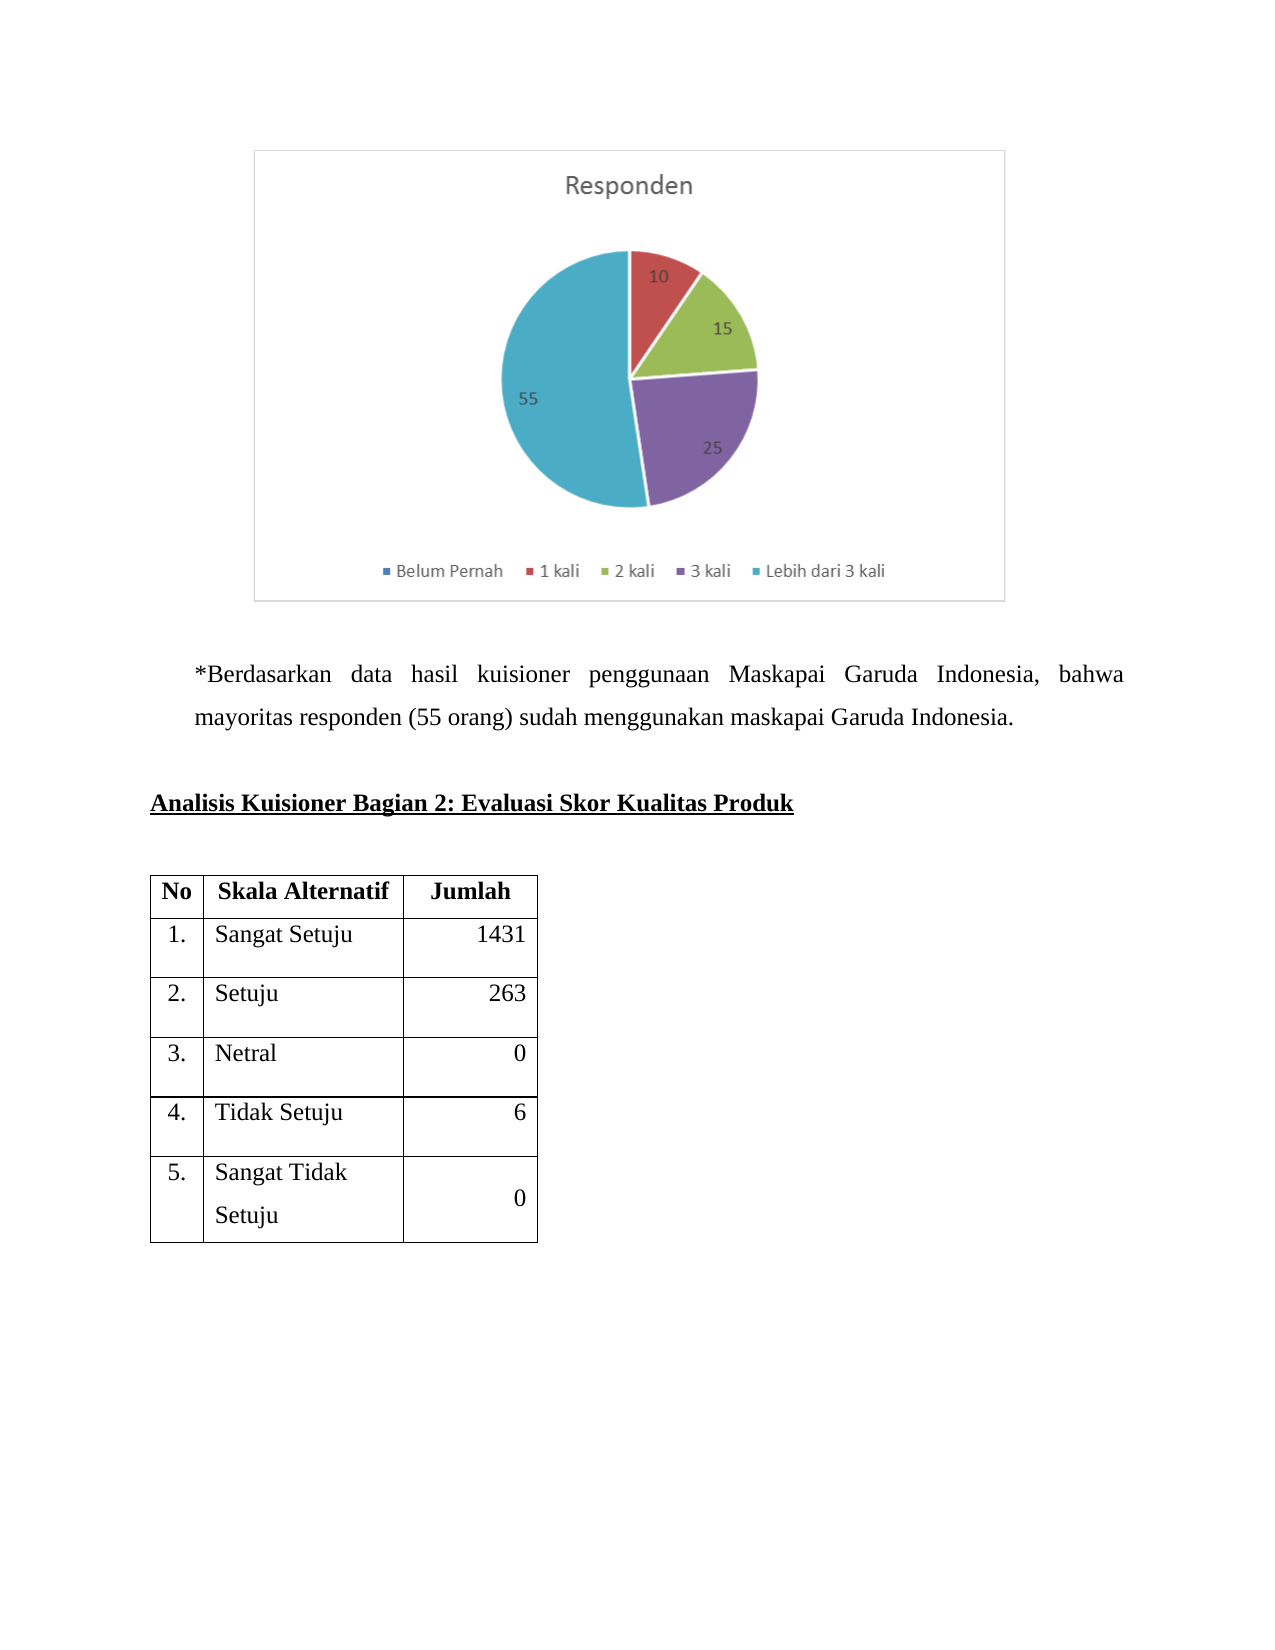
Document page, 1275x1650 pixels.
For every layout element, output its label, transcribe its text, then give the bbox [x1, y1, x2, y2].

table_header Jumlah [404, 876, 537, 918]
table_cell 6 [404, 1098, 537, 1156]
table_cell 1431 [404, 919, 537, 977]
table_cell Sangat Tidak Setuju [204, 1157, 403, 1242]
table_cell 0 [404, 1038, 537, 1096]
table_cell 0 [404, 1157, 537, 1242]
table_cell Netral [204, 1038, 403, 1096]
table_cell 4. [151, 1098, 203, 1156]
text Analisis Kuisioner Bagian 2: Evaluasi Skor Kualitas Produk [150, 788, 1125, 817]
table_cell Setuju [204, 978, 403, 1037]
table_cell 2. [151, 978, 203, 1037]
table_cell Sangat Setuju [204, 919, 403, 977]
table_header Skala Alternatif [204, 876, 403, 918]
table_cell 263 [404, 978, 537, 1037]
table_header No [151, 876, 203, 918]
text *Berdasarkan data hasil kuisioner penggunaan Maskapai Garuda Indonesia, bahwa mayoritas responden (55 orang) sudah menggunakan maskapai Garuda Indonesia. [194, 659, 1125, 731]
table_cell 3. [151, 1038, 203, 1096]
table_cell 5. [151, 1157, 203, 1242]
table_cell 1. [151, 919, 203, 977]
picture [253, 150, 1006, 602]
table_cell Tidak Setuju [204, 1098, 403, 1156]
